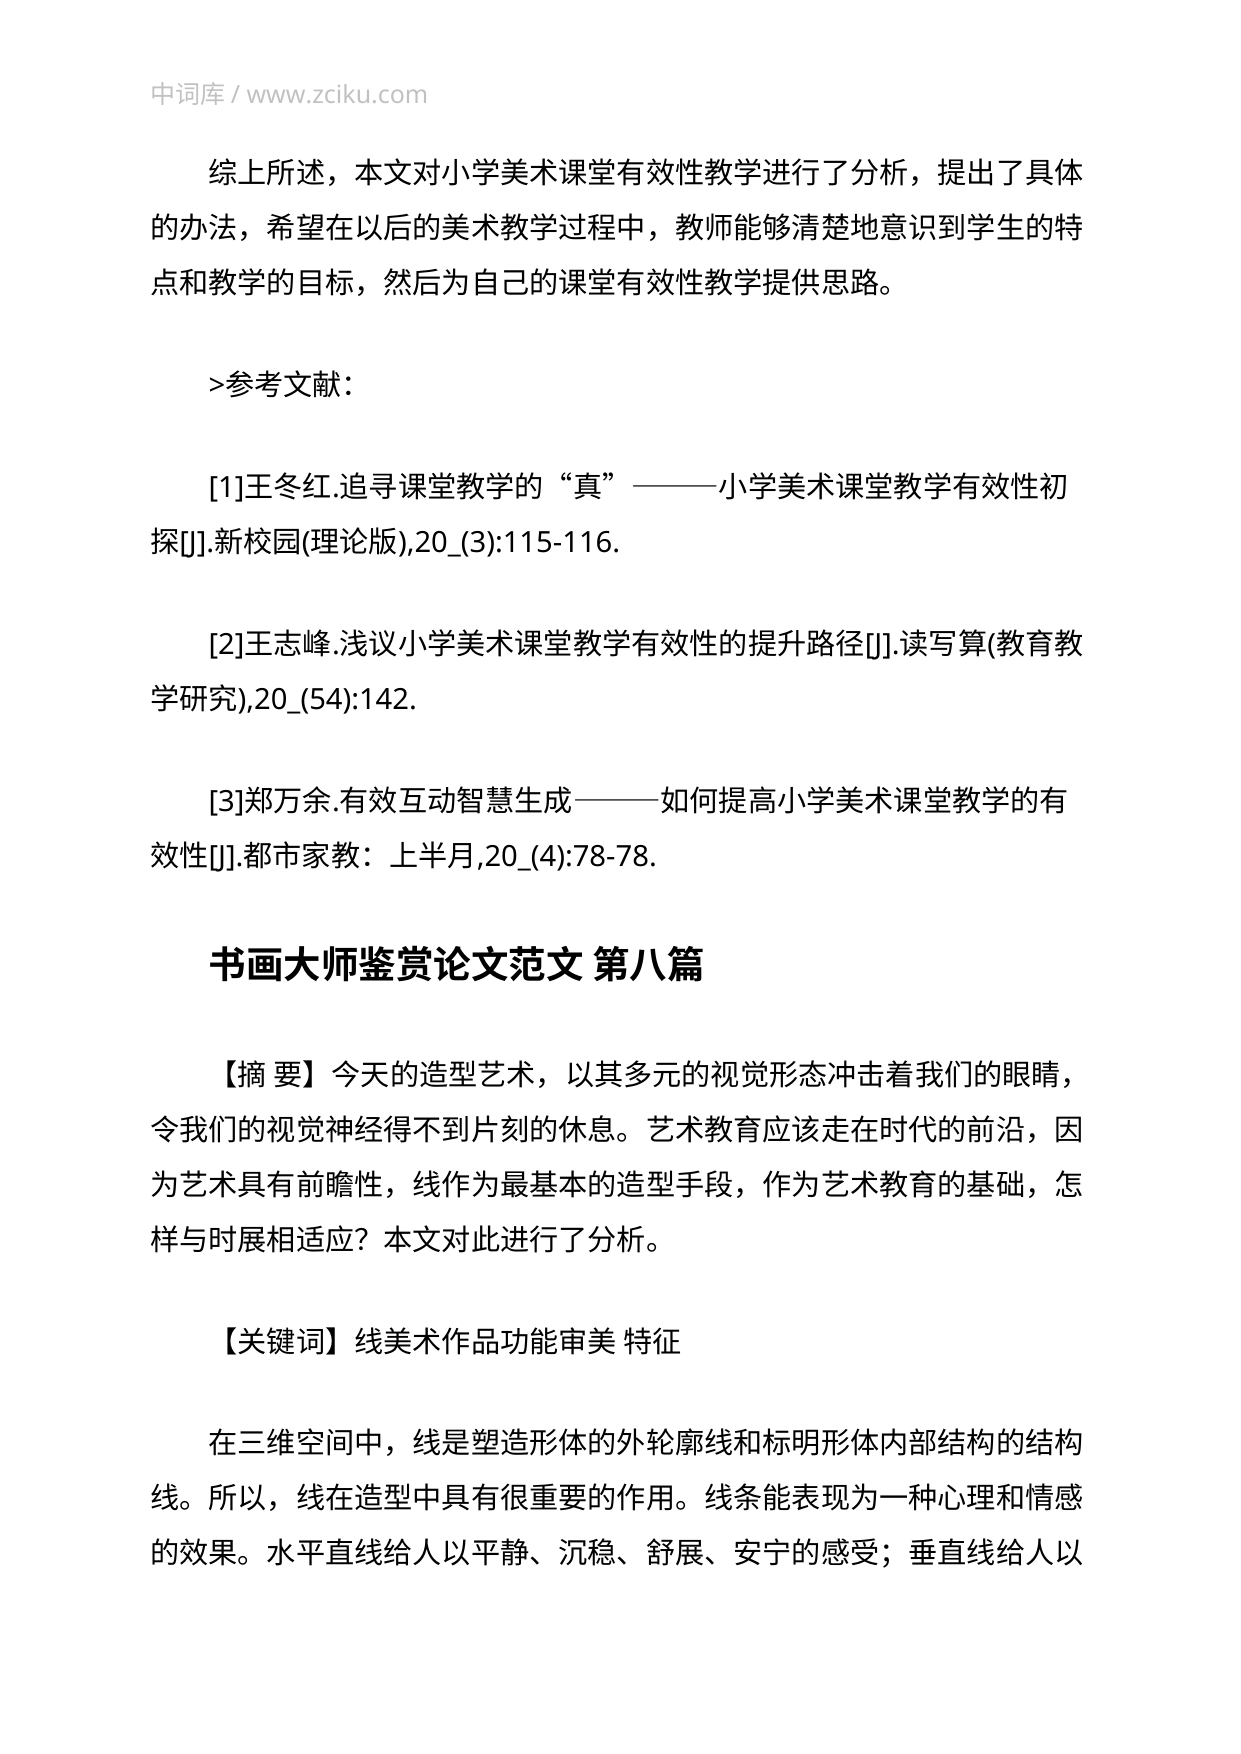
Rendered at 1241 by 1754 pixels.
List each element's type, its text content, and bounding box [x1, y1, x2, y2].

text 综上所述，本文对小学美术课堂有效性教学进行了分析，提出了具体的办法，希望在以后的美术教学过程中，教师能够清楚地意识到学生的特点和教学的目标，然后为自己的课堂有效性教学提供思路。 [150, 150, 1090, 302]
text 书画大师鉴赏论文范文 第八篇 [150, 934, 1090, 989]
text 【关键词】线美术作品功能审美 特征 [150, 1318, 1090, 1361]
text [1]王冬红.追寻课堂教学的“真”———小学美术课堂教学有效性初探[J].新校园(理论版),20_(3):115-116. [150, 463, 1090, 561]
text 【摘 要】今天的造型艺术，以其多元的视觉形态冲击着我们的眼睛，令我们的视觉神经得不到片刻的休息。艺术教育应该走在时代的前沿，因为艺术具有前瞻性，线作为最基本的造型手段，作为艺术教育的基础，怎样与时展相适应？本文对此进行了分析。 [150, 1052, 1090, 1259]
text >参考文献： [150, 362, 1090, 404]
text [150, 1420, 1090, 1572]
text [3]郑万余.有效互动智慧生成———如何提高小学美术课堂教学的有效性[J].都市家教：上半月,20_(4):78-78. [150, 777, 1090, 875]
text [2]王志峰.浅议小学美术课堂教学有效性的提升路径[J].读写算(教育教学研究),20_(54):142. [150, 621, 1090, 718]
